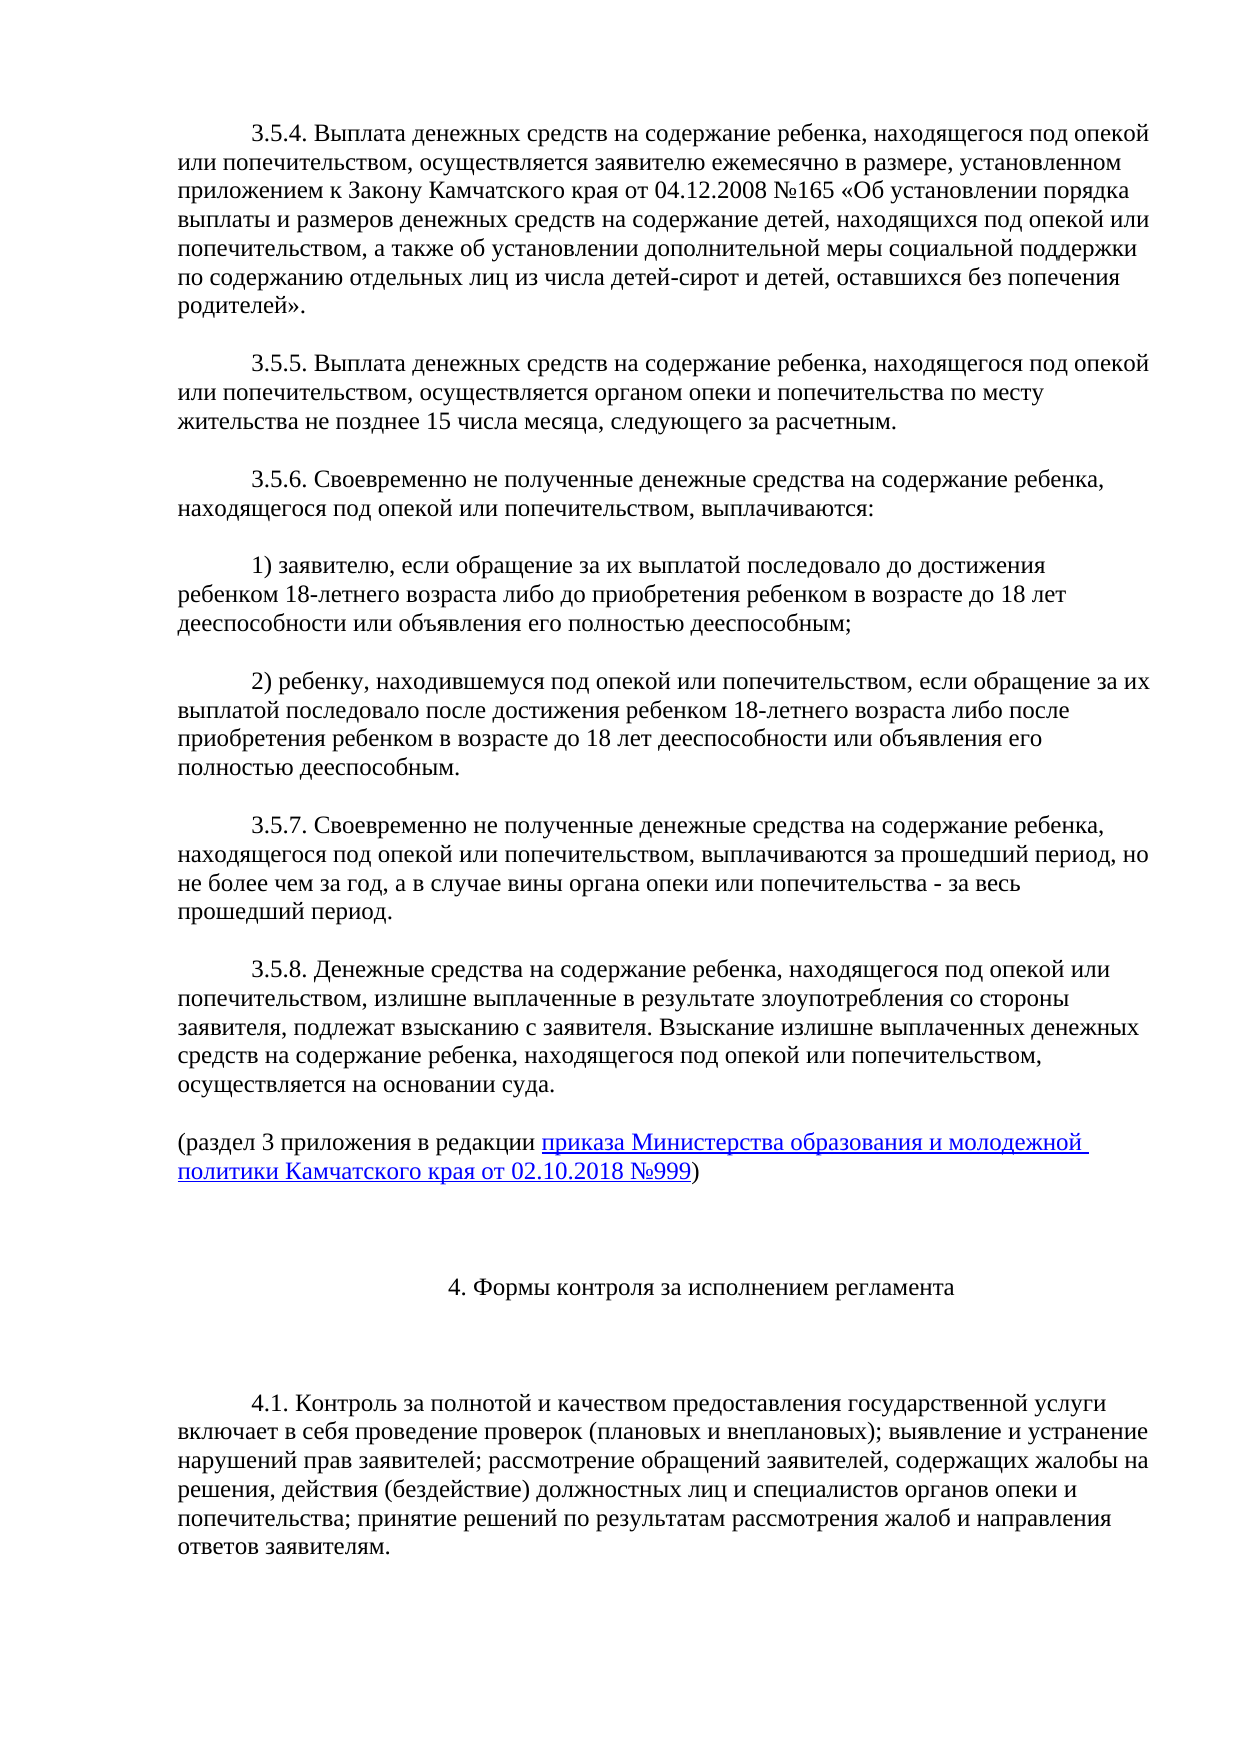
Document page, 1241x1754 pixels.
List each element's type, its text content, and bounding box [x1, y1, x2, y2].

text 1) заявителю, если обращение за их выплатой последовало до достижения ребенком 18-летнего возраста либо до приобретения ребенком в возрасте до 18 лет дееспособности или объявления его полностью дееспособным; [177, 551, 1152, 637]
text 3.5.5. Выплата денежных средств на содержание ребенка, находящегося под опекой или попечительством, осуществляется органом опеки и попечительства по месту жительства не позднее 15 числа месяца, следующего за расчетным. [177, 348, 1152, 435]
text 2) ребенку, находившемуся под опекой или попечительством, если обращение за их выплатой последовало после достижения ребенком 18-летнего возраста либо после приобретения ребенком в возрасте до 18 лет дееспособности или объявления его полностью дееспособным. [177, 666, 1152, 781]
text (раздел 3 приложения в редакции приказа Министерства образования и молодежной политики Камчатского края от 02.10.2018 №999) [177, 1127, 1152, 1185]
text 3.5.8. Денежные средства на содержание ребенка, находящегося под опекой или попечительством, излишне выплаченные в результате злоупотребления со стороны заявителя, подлежат взысканию с заявителя. Взыскание излишне выплаченных денежных средств на содержание ребенка, находящегося под опекой или попечительством, осуществляется на основании суда. [177, 954, 1152, 1098]
text 4.1. Контроль за полнотой и качеством предоставления государственной услуги включает в себя проведение проверок (плановых и внеплановых); выявление и устранение нарушений прав заявителей; рассмотрение обращений заявителей, содержащих жалобы на решения, действия (бездействие) должностных лиц и специалистов органов опеки и попечительства; принятие решений по результатам рассмотрения жалоб и направления ответов заявителям. [177, 1388, 1152, 1560]
text 3.5.6. Своевременно не полученные денежные средства на содержание ребенка, находящегося под опекой или попечительством, выплачиваются: [177, 464, 1152, 521]
text 3.5.4. Выплата денежных средств на содержание ребенка, находящегося под опекой или попечительством, осуществляется заявителю ежемесячно в размере, установленном приложением к Закону Камчатского края от 04.12.2008 №165 «Об установлении порядка выплаты и размеров денежных средств на содержание детей, находящихся под опекой или попечительством, а также об установлении дополнительной меры социальной поддержки по содержанию отдельных лиц из числа детей-сирот и детей, оставшихся без попечения родителей». [177, 118, 1152, 319]
text 3.5.7. Своевременно не полученные денежные средства на содержание ребенка, находящегося под опекой или попечительством, выплачиваются за прошедший период, но не более чем за год, а в случае вины органа опеки или попечительства - за весь прошедший период. [177, 810, 1152, 925]
text 4. Формы контроля за исполнением регламента [177, 1272, 1152, 1301]
